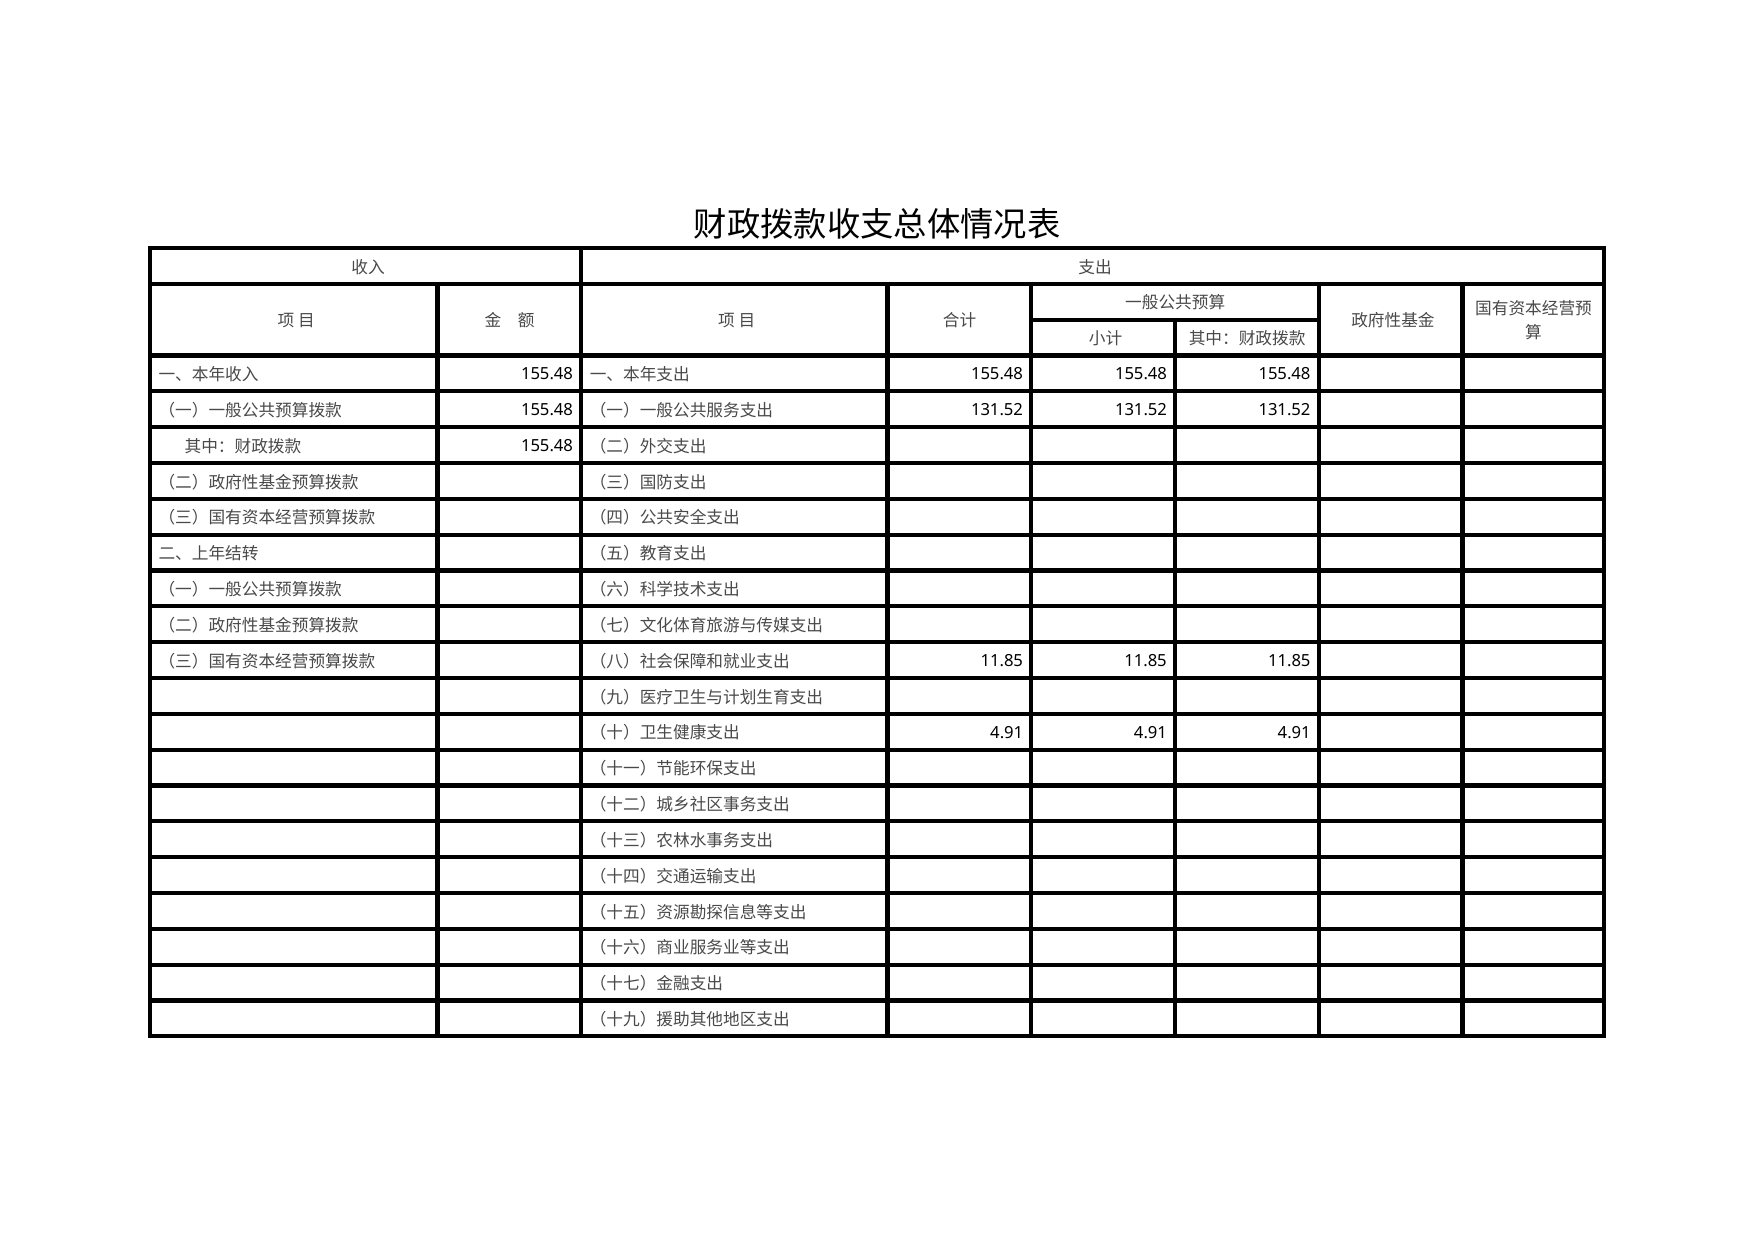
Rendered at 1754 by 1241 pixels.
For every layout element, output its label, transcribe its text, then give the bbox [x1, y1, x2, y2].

table_cell [1321, 1003, 1460, 1034]
table_cell [1033, 537, 1173, 568]
table_cell 155.48 [440, 358, 579, 389]
table_cell [890, 823, 1029, 855]
table_cell [1321, 716, 1460, 747]
table_cell [890, 465, 1029, 497]
table_cell [1177, 501, 1317, 532]
table_cell [1177, 537, 1317, 568]
table_cell （四）公共安全支出 [583, 501, 885, 532]
table_cell [1177, 573, 1317, 604]
table_cell [1033, 680, 1173, 712]
table_cell [440, 967, 579, 998]
table_cell [440, 752, 579, 783]
table_cell [1321, 465, 1460, 497]
table_cell [1177, 788, 1317, 819]
table_cell （一）一般公共预算拨款 [152, 573, 435, 604]
table_cell （十四）交通运输支出 [583, 859, 885, 891]
table_cell [1321, 573, 1460, 604]
table_cell 国有资本经营预算 [1465, 286, 1602, 353]
table_cell [1321, 895, 1460, 927]
table_cell [890, 501, 1029, 532]
table_cell [152, 752, 435, 783]
table_cell [1465, 501, 1602, 532]
table_cell 4.91 [1033, 716, 1173, 747]
table_cell （十三）农林水事务支出 [583, 823, 885, 855]
table_cell [1033, 1003, 1173, 1034]
table_cell （八）社会保障和就业支出 [583, 644, 885, 676]
table_cell 项 目 [152, 286, 435, 353]
table_cell [1465, 644, 1602, 676]
table_cell 131.52 [1177, 393, 1317, 425]
table_cell [1321, 859, 1460, 891]
table_cell （七）文化体育旅游与传媒支出 [583, 608, 885, 640]
table_cell [1321, 393, 1460, 425]
table_cell 其中：财政拨款 [152, 429, 435, 461]
table_cell [440, 895, 579, 927]
table_cell [440, 501, 579, 532]
table_cell [1465, 358, 1602, 389]
table_cell 小计 [1033, 322, 1173, 353]
table_cell [1033, 501, 1173, 532]
table_cell （二）外交支出 [583, 429, 885, 461]
table_cell [440, 859, 579, 891]
table_cell 155.48 [890, 358, 1029, 389]
table_cell [890, 680, 1029, 712]
table_cell [1465, 752, 1602, 783]
table_cell [152, 788, 435, 819]
table_cell [1177, 465, 1317, 497]
table_cell 一般公共预算 [1033, 286, 1317, 317]
table_cell [890, 429, 1029, 461]
table_cell [890, 752, 1029, 783]
table_cell 155.48 [1177, 358, 1317, 389]
table_cell [152, 895, 435, 927]
table_cell [1465, 788, 1602, 819]
table_cell [1465, 859, 1602, 891]
table_cell [440, 608, 579, 640]
table_cell [1465, 429, 1602, 461]
table_cell [1177, 895, 1317, 927]
table_cell [1033, 608, 1173, 640]
table_cell （五）教育支出 [583, 537, 885, 568]
table_cell [440, 537, 579, 568]
table_cell [440, 716, 579, 747]
table_cell [440, 573, 579, 604]
table_cell [152, 716, 435, 747]
table_cell [440, 931, 579, 962]
table_cell （二）政府性基金预算拨款 [152, 608, 435, 640]
table_cell [1177, 680, 1317, 712]
table_cell 二、上年结转 [152, 537, 435, 568]
table_cell 金 额 [440, 286, 579, 353]
table_cell [1177, 608, 1317, 640]
table_cell 政府性基金 [1321, 286, 1460, 353]
table_cell （十一）节能环保支出 [583, 752, 885, 783]
table_cell [1465, 680, 1602, 712]
table_cell [1465, 1003, 1602, 1034]
table_cell [152, 859, 435, 891]
table_cell [1465, 608, 1602, 640]
table_cell （三）国有资本经营预算拨款 [152, 644, 435, 676]
table_cell 11.85 [1177, 644, 1317, 676]
table_cell （十五）资源勘探信息等支出 [583, 895, 885, 927]
table_cell 11.85 [890, 644, 1029, 676]
table_cell （三）国有资本经营预算拨款 [152, 501, 435, 532]
table_cell [1321, 967, 1460, 998]
table_cell [1321, 752, 1460, 783]
table_cell [152, 1003, 435, 1034]
table_cell 131.52 [1033, 393, 1173, 425]
text 财政拨款收支总体情况表 [150, 198, 1604, 246]
table_cell （二）政府性基金预算拨款 [152, 465, 435, 497]
table_cell 11.85 [1033, 644, 1173, 676]
table_header 支出 [583, 250, 1602, 282]
table_cell （十）卫生健康支出 [583, 716, 885, 747]
table_cell （六）科学技术支出 [583, 573, 885, 604]
table_cell （十七）金融支出 [583, 967, 885, 998]
table_cell [440, 465, 579, 497]
table_cell [1033, 752, 1173, 783]
table_cell [1321, 823, 1460, 855]
table_cell 其中：财政拨款 [1177, 322, 1317, 353]
table_cell （九）医疗卫生与计划生育支出 [583, 680, 885, 712]
table_cell [1033, 931, 1173, 962]
table_cell [1033, 823, 1173, 855]
table_cell [1465, 537, 1602, 568]
table_cell [440, 1003, 579, 1034]
table_cell [890, 608, 1029, 640]
table_cell [1321, 501, 1460, 532]
table_cell [1465, 393, 1602, 425]
table_cell [1177, 429, 1317, 461]
table_cell [1033, 967, 1173, 998]
table_cell [1177, 823, 1317, 855]
table_cell 合计 [890, 286, 1029, 353]
table_cell [1033, 859, 1173, 891]
table_cell [1033, 895, 1173, 927]
table_cell [890, 931, 1029, 962]
table_cell [152, 967, 435, 998]
table_cell [890, 967, 1029, 998]
table_cell （三）国防支出 [583, 465, 885, 497]
table_cell 4.91 [890, 716, 1029, 747]
table_cell [1321, 537, 1460, 568]
table_cell [890, 859, 1029, 891]
table_cell [890, 788, 1029, 819]
table_cell 一、本年收入 [152, 358, 435, 389]
table_cell 一、本年支出 [583, 358, 885, 389]
table_cell [1321, 608, 1460, 640]
table_cell [1177, 967, 1317, 998]
table_cell [440, 680, 579, 712]
table_cell [1033, 788, 1173, 819]
table_cell [1033, 573, 1173, 604]
table_cell [1177, 931, 1317, 962]
table_cell [1033, 465, 1173, 497]
table_cell [440, 788, 579, 819]
table_cell [152, 823, 435, 855]
table_cell （十二）城乡社区事务支出 [583, 788, 885, 819]
table_cell 155.48 [440, 429, 579, 461]
table_cell [152, 931, 435, 962]
table_cell [1321, 788, 1460, 819]
table_cell [1465, 895, 1602, 927]
table_cell [440, 644, 579, 676]
table_cell 155.48 [440, 393, 579, 425]
table_cell 项 目 [583, 286, 885, 353]
table_cell [1465, 967, 1602, 998]
table_cell [1465, 716, 1602, 747]
table_header 收入 [152, 250, 579, 282]
table_cell [1465, 465, 1602, 497]
table_cell [152, 680, 435, 712]
table_cell [1321, 644, 1460, 676]
table_cell [1321, 931, 1460, 962]
table_cell [1177, 752, 1317, 783]
table_cell （十九）援助其他地区支出 [583, 1003, 885, 1034]
table_cell [1177, 1003, 1317, 1034]
table_cell [890, 1003, 1029, 1034]
table_cell [1321, 358, 1460, 389]
table_cell 155.48 [1033, 358, 1173, 389]
table_cell （一）一般公共预算拨款 [152, 393, 435, 425]
table_cell [1465, 823, 1602, 855]
table_cell [1321, 680, 1460, 712]
table_cell [890, 537, 1029, 568]
table_cell [1033, 429, 1173, 461]
table_cell [890, 573, 1029, 604]
table_cell [1465, 573, 1602, 604]
table_cell （一）一般公共服务支出 [583, 393, 885, 425]
table_cell 131.52 [890, 393, 1029, 425]
table_cell [1321, 429, 1460, 461]
table_cell [1177, 859, 1317, 891]
table_cell （十六）商业服务业等支出 [583, 931, 885, 962]
table_cell [890, 895, 1029, 927]
table_cell 4.91 [1177, 716, 1317, 747]
table_cell [440, 823, 579, 855]
table_cell [1465, 931, 1602, 962]
